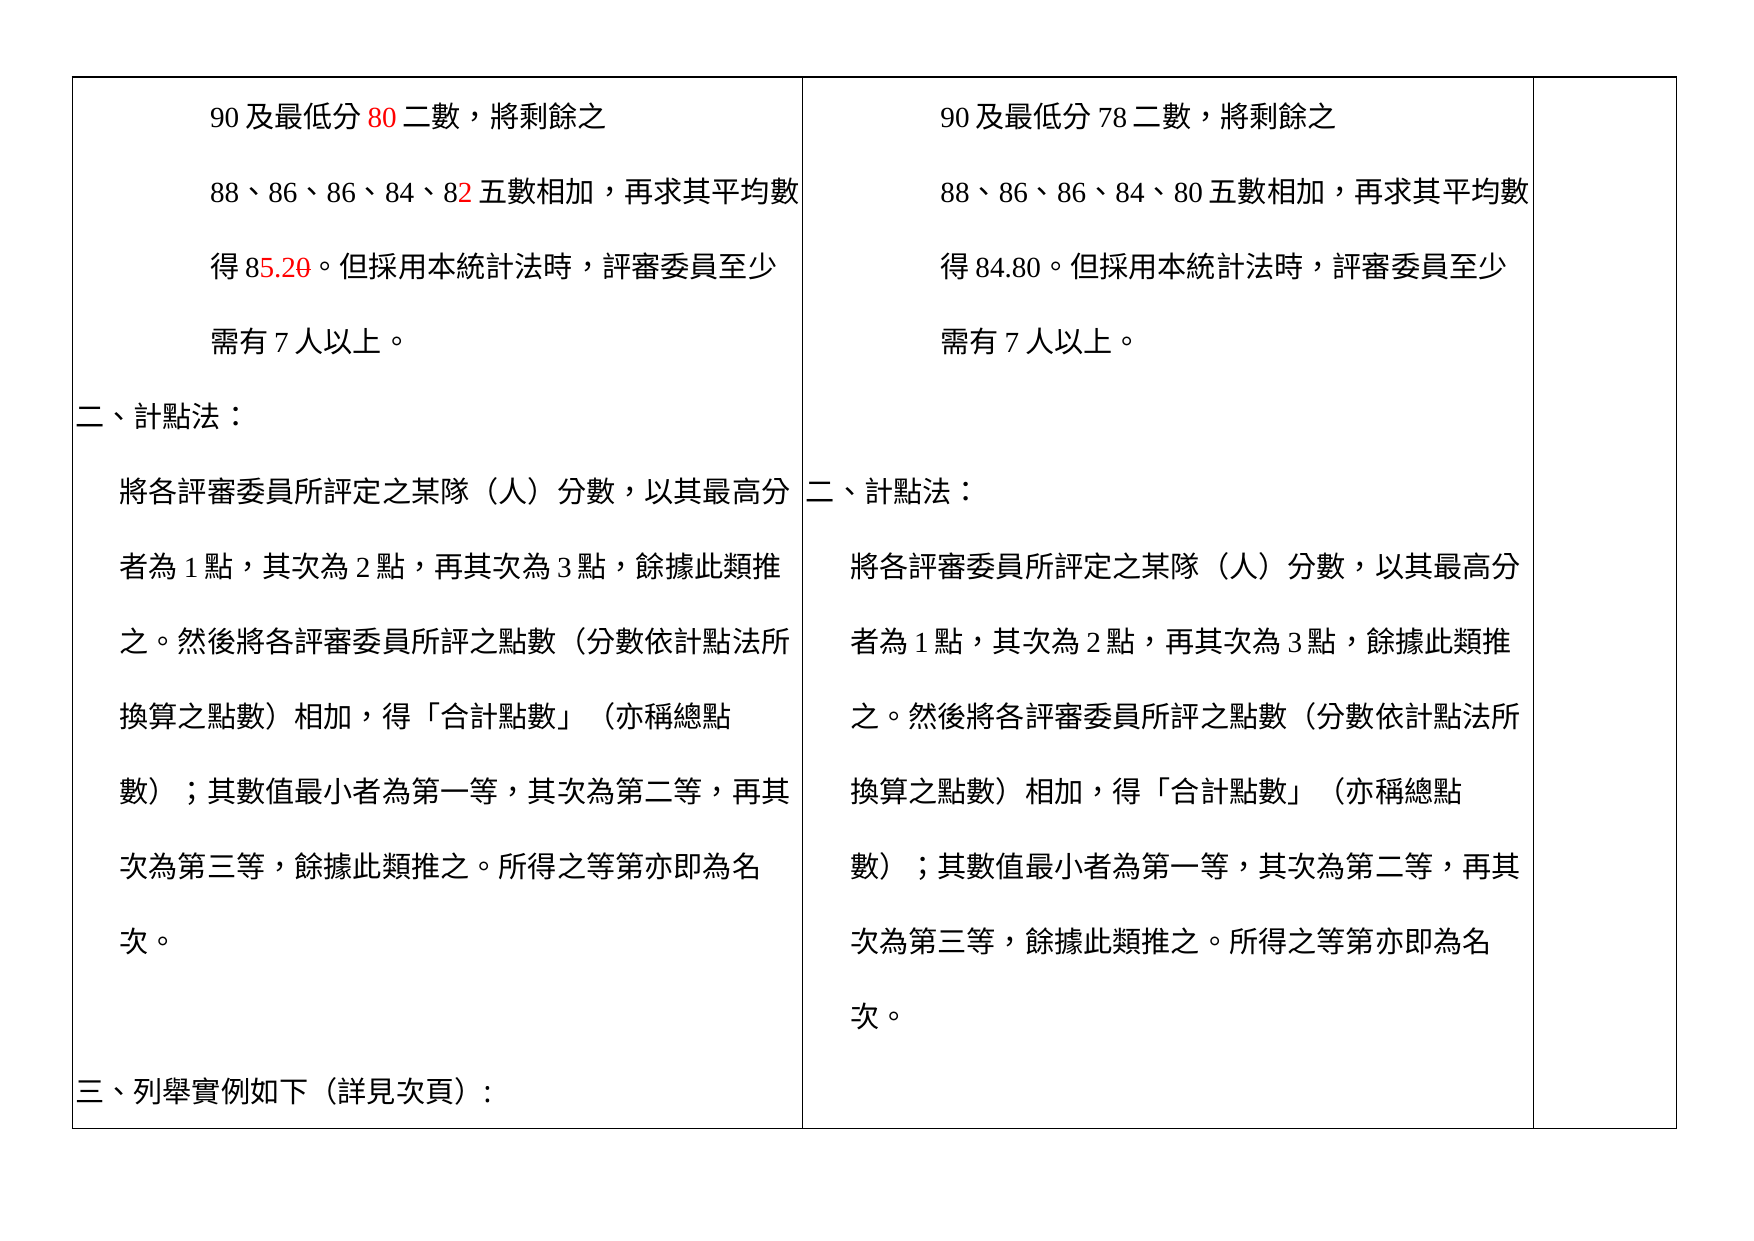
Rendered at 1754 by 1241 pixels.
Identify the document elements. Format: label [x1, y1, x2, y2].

table_cell [1534, 78, 1676, 1127]
table_cell [73, 78, 802, 1127]
table_cell [803, 78, 1533, 1127]
